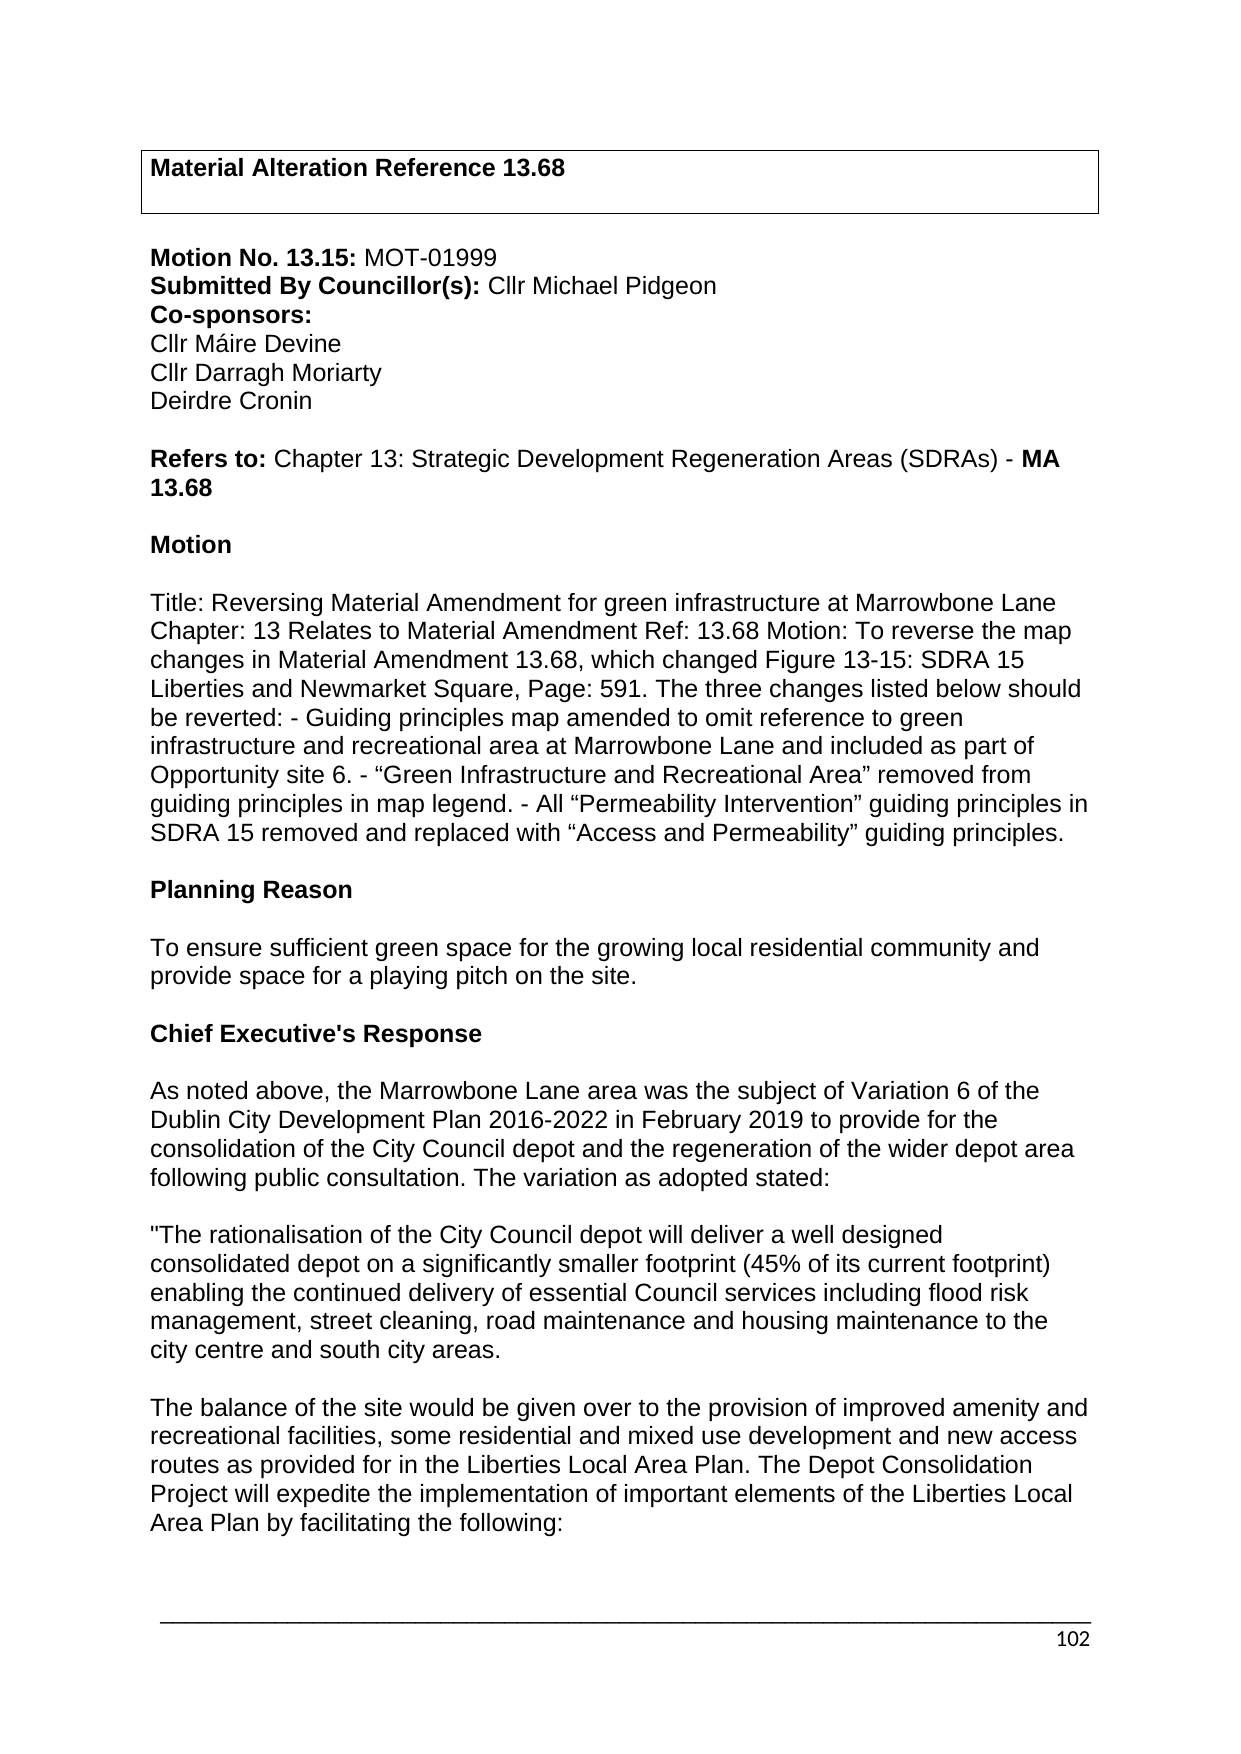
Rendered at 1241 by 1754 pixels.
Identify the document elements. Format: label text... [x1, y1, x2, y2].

text Deirdre Cronin [150, 386, 1090, 415]
text Material Alteration Reference 13.68 [142, 151, 1098, 182]
text Title: Reversing Material Amendment for green infrastructure at Marrowbone Lane Chapter: 13 Relates to Material Amendment Ref: 13.68 Motion: To reverse the map changes in Material Amendment 13.68, which changed Figure 13-15: SDRA 15 Liberties and Newmarket Square, Page: 591. The three changes listed below should be reverted: - Guiding principles map amended to omit reference to green infrastructure and recreational area at Marrowbone Lane and included as part of Opportunity site 6. - “Green Infrastructure and Recreational Area” removed from guiding principles in map legend. - All “Permeability Intervention” guiding principles in SDRA 15 removed and replaced with “Access and Permeability” guiding principles. [150, 587, 1090, 846]
text Cllr Darragh Moriarty [150, 357, 1090, 386]
text The balance of the site would be given over to the provision of improved amenity and recreational facilities, some residential and mixed use development and new access routes as provided for in the Liberties Local Area Plan. The Depot Consolidation Project will expedite the implementation of important elements of the Liberties Local Area Plan by facilitating the following: [150, 1392, 1090, 1536]
text Cllr Máire Devine [150, 329, 1090, 357]
text "The rationalisation of the City Council depot will deliver a well designed consolidated depot on a significantly smaller footprint (45% of its current footprint) enabling the continued delivery of essential Council services including flood risk management, street cleaning, road maintenance and housing maintenance to the city centre and south city areas. [150, 1220, 1090, 1364]
text Chief Executive's Response [150, 1019, 1090, 1047]
text Motion [150, 530, 1090, 559]
text To ensure sufficient green space for the growing local residential community and provide space for a playing pitch on the site. [150, 932, 1090, 990]
text Motion No. 13.15: MOT-01999 [150, 242, 1090, 271]
text Planning Reason [150, 875, 1090, 904]
text Submitted By Councillor(s): Cllr Michael Pidgeon [150, 271, 1090, 300]
text Co-sponsors: [150, 300, 1090, 329]
text As noted above, the Marrowbone Lane area was the subject of Variation 6 of the Dublin City Development Plan 2016-2022 in February 2019 to provide for the consolidation of the City Council depot and the regeneration of the wider depot area following public consultation. The variation as adopted stated: [150, 1076, 1090, 1191]
text Refers to: Chapter 13: Strategic Development Regeneration Areas (SDRAs) - MA 13.68 [150, 444, 1090, 501]
